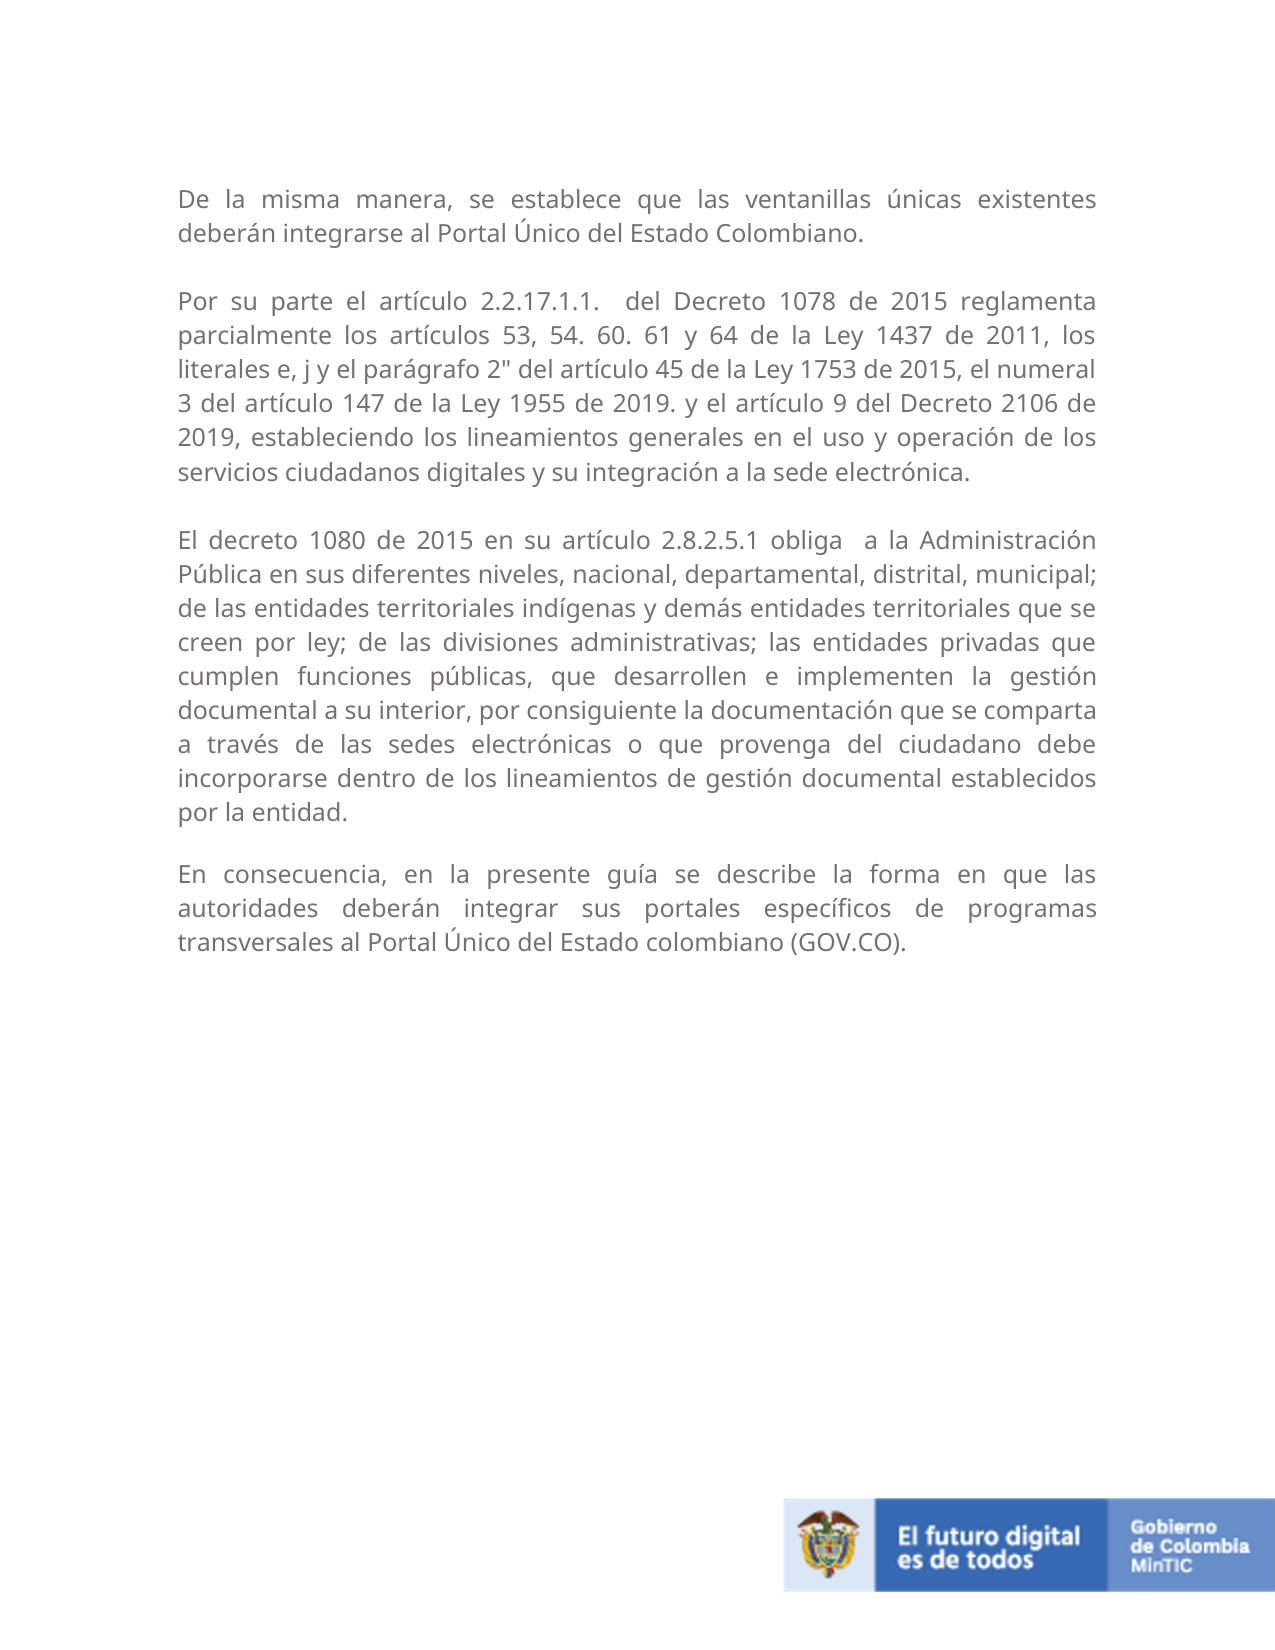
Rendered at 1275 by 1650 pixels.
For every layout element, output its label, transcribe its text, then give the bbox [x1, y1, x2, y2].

text El decreto 1080 de 2015 en su artículo 2.8.2.5.1 obliga a la Administración Pública en sus diferentes niveles, nacional, departamental, distrital, municipal; de las entidades territoriales indígenas y demás entidades territoriales que se creen por ley; de las divisiones administrativas; las entidades privadas que cumplen funciones públicas, que desarrollen e implementen la gestión documental a su interior, por consiguiente la documentación que se comparta a través de las sedes electrónicas o que provenga del ciudadano debe incorporarse dentro de los lineamientos de gestión documental establecidos por la entidad. [177, 522, 1098, 829]
text En consecuencia, en la presente guía se describe la forma en que las autoridades deberán integrar sus portales específicos de programas transversales al Portal Único del Estado colombiano (GOV.CO). [177, 857, 1098, 959]
text Por su parte el artículo 2.2.17.1.1. del Decreto 1078 de 2015 reglamenta parcialmente los artículos 53, 54. 60. 61 y 64 de la Ley 1437 de 2011, los literales e, j y el parágrafo 2" del artículo 45 de la Ley 1753 de 2015, el numeral 3 del artículo 147 de la Ley 1955 de 2019. y el artículo 9 del Decreto 2106 de 2019, estableciendo los lineamientos generales en el uso y operación de los servicios ciudadanos digitales y su integración a la sede electrónica. [177, 284, 1098, 488]
picture [783, 1498, 1275, 1592]
text De la misma manera, se establece que las ventanillas únicas existentes deberán integrarse al Portal Único del Estado Colombiano. [177, 182, 1098, 250]
